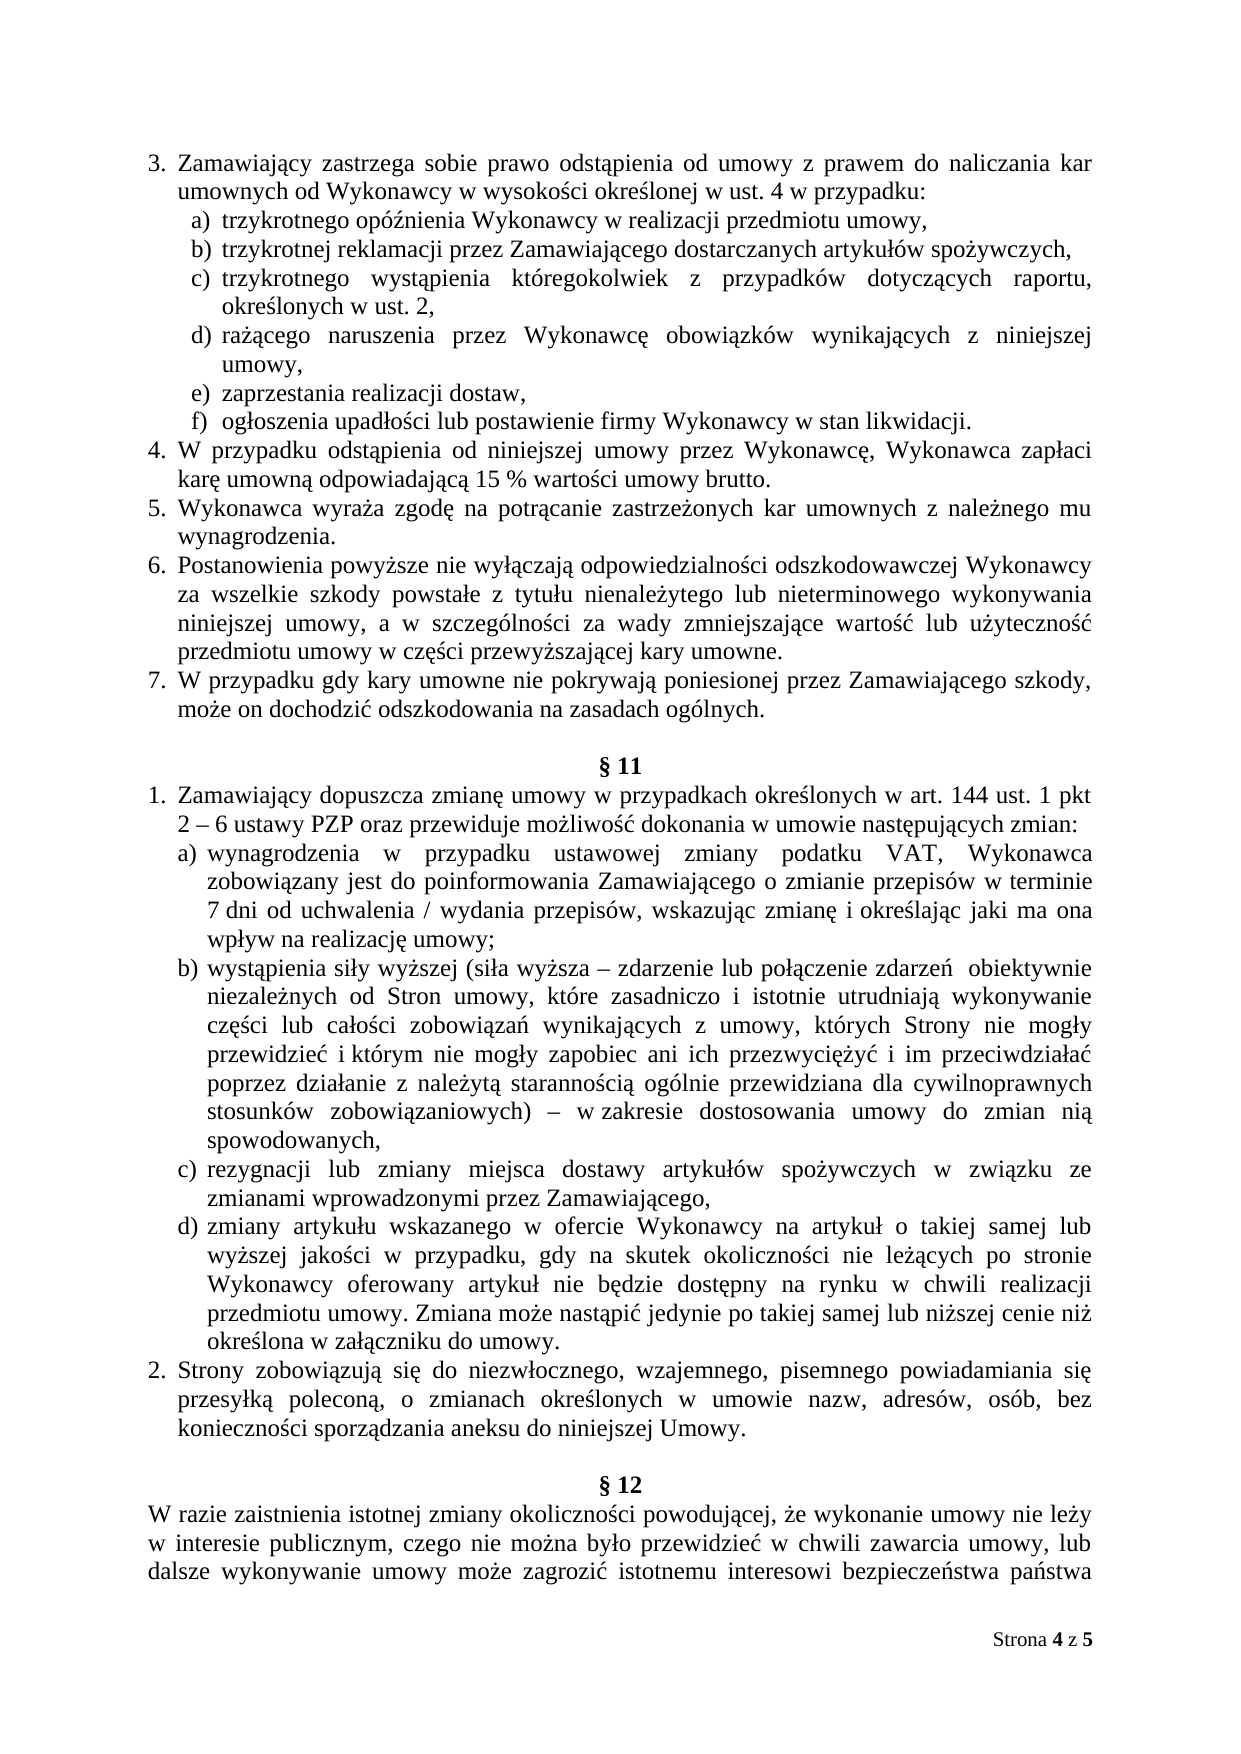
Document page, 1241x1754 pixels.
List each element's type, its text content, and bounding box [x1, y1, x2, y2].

list Zamawiający zastrzega sobie prawo odstąpienia od umowy z prawem do naliczania kar umownych od Wykonawcy w wysokości określonej w ust. 4 w przypadku: [148, 148, 1093, 205]
list trzykrotnej reklamacji przez Zamawiającego dostarczanych artykułów spożywczych, [191, 234, 1093, 263]
list Zamawiający dopuszcza zmianę umowy w przypadkach określonych w art. 144 ust. 1 pkt 2 – 6 ustawy PZP oraz przewiduje możliwość dokonania w umowie następujących zmian: [148, 780, 1093, 838]
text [148, 1499, 1093, 1585]
list rażącego naruszenia przez Wykonawcę obowiązków wynikających z niniejszej umowy, [191, 320, 1093, 378]
list Strony zobowiązują się do niezwłocznego, wzajemnego, pisemnego powiadamiania się przesyłką poleconą, o zmianach określonych w umowie nazw, adresów, osób, bez konieczności sporządzania aneksu do niniejszej Umowy. [148, 1355, 1093, 1441]
list wynagrodzenia w przypadku ustawowej zmiany podatku VAT, Wykonawca zobowiązany jest do poinformowania Zamawiającego o zmianie przepisów w terminie 7 dni od uchwalenia / wydania przepisów, wskazując zmianę i określając jaki ma ona wpływ na realizację umowy; [177, 838, 1093, 953]
list Postanowienia powyższe nie wyłączają odpowiedzialności odszkodowawczej Wykonawcy za wszelkie szkody powstałe z tytułu nienależytego lub nieterminowego wykonywania niniejszej umowy, a w szczególności za wady zmniejszające wartość lub użyteczność przedmiotu umowy w części przewyższającej kary umowne. [148, 550, 1093, 665]
list W przypadku gdy kary umowne nie pokrywają poniesionej przez Zamawiającego szkody, może on dochodzić odszkodowania na zasadach ogólnych. [148, 665, 1093, 723]
list wystąpienia siły wyższej (siła wyższa – zdarzenie lub połączenie zdarzeń obiektywnie niezależnych od Stron umowy, które zasadniczo i istotnie utrudniają wykonywanie części lub całości zobowiązań wynikających z umowy, których Strony nie mogły przewidzieć i którym nie mogły zapobiec ani ich przezwyciężyć i im przeciwdziałać poprzez działanie z należytą starannością ogólnie przewidziana dla cywilnoprawnych stosunków zobowiązaniowych) – w zakresie dostosowania umowy do zmian nią spowodowanych, [177, 953, 1093, 1154]
list zmiany artykułu wskazanego w ofercie Wykonawcy na artykuł o takiej samej lub wyższej jakości w przypadku, gdy na skutek okoliczności nie leżących po stronie Wykonawcy oferowany artykuł nie będzie dostępny na rynku w chwili realizacji przedmiotu umowy. Zmiana może nastąpić jedynie po takiej samej lub niższej cenie niż określona w załączniku do umowy. [177, 1211, 1093, 1355]
list Wykonawca wyraża zgodę na potrącanie zastrzeżonych kar umownych z należnego mu wynagrodzenia. [148, 493, 1093, 550]
list rezygnacji lub zmiany miejsca dostawy artykułów spożywczych w związku ze zmianami wprowadzonymi przez Zamawiającego, [177, 1154, 1093, 1211]
text § 12 [148, 1470, 1093, 1499]
list trzykrotnego wystąpienia któregokolwiek z przypadków dotyczących raportu, określonych w ust. 2, [191, 263, 1093, 320]
list zaprzestania realizacji dostaw, [191, 378, 1093, 406]
list W przypadku odstąpienia od niniejszej umowy przez Wykonawcę, Wykonawca zapłaci karę umowną odpowiadającą 15 % wartości umowy brutto. [148, 435, 1093, 493]
list trzykrotnego opóźnienia Wykonawcy w realizacji przedmiotu umowy, [191, 205, 1093, 234]
list § 11 [148, 751, 1093, 780]
list ogłoszenia upadłości lub postawienie firmy Wykonawcy w stan likwidacji. [191, 406, 1093, 435]
